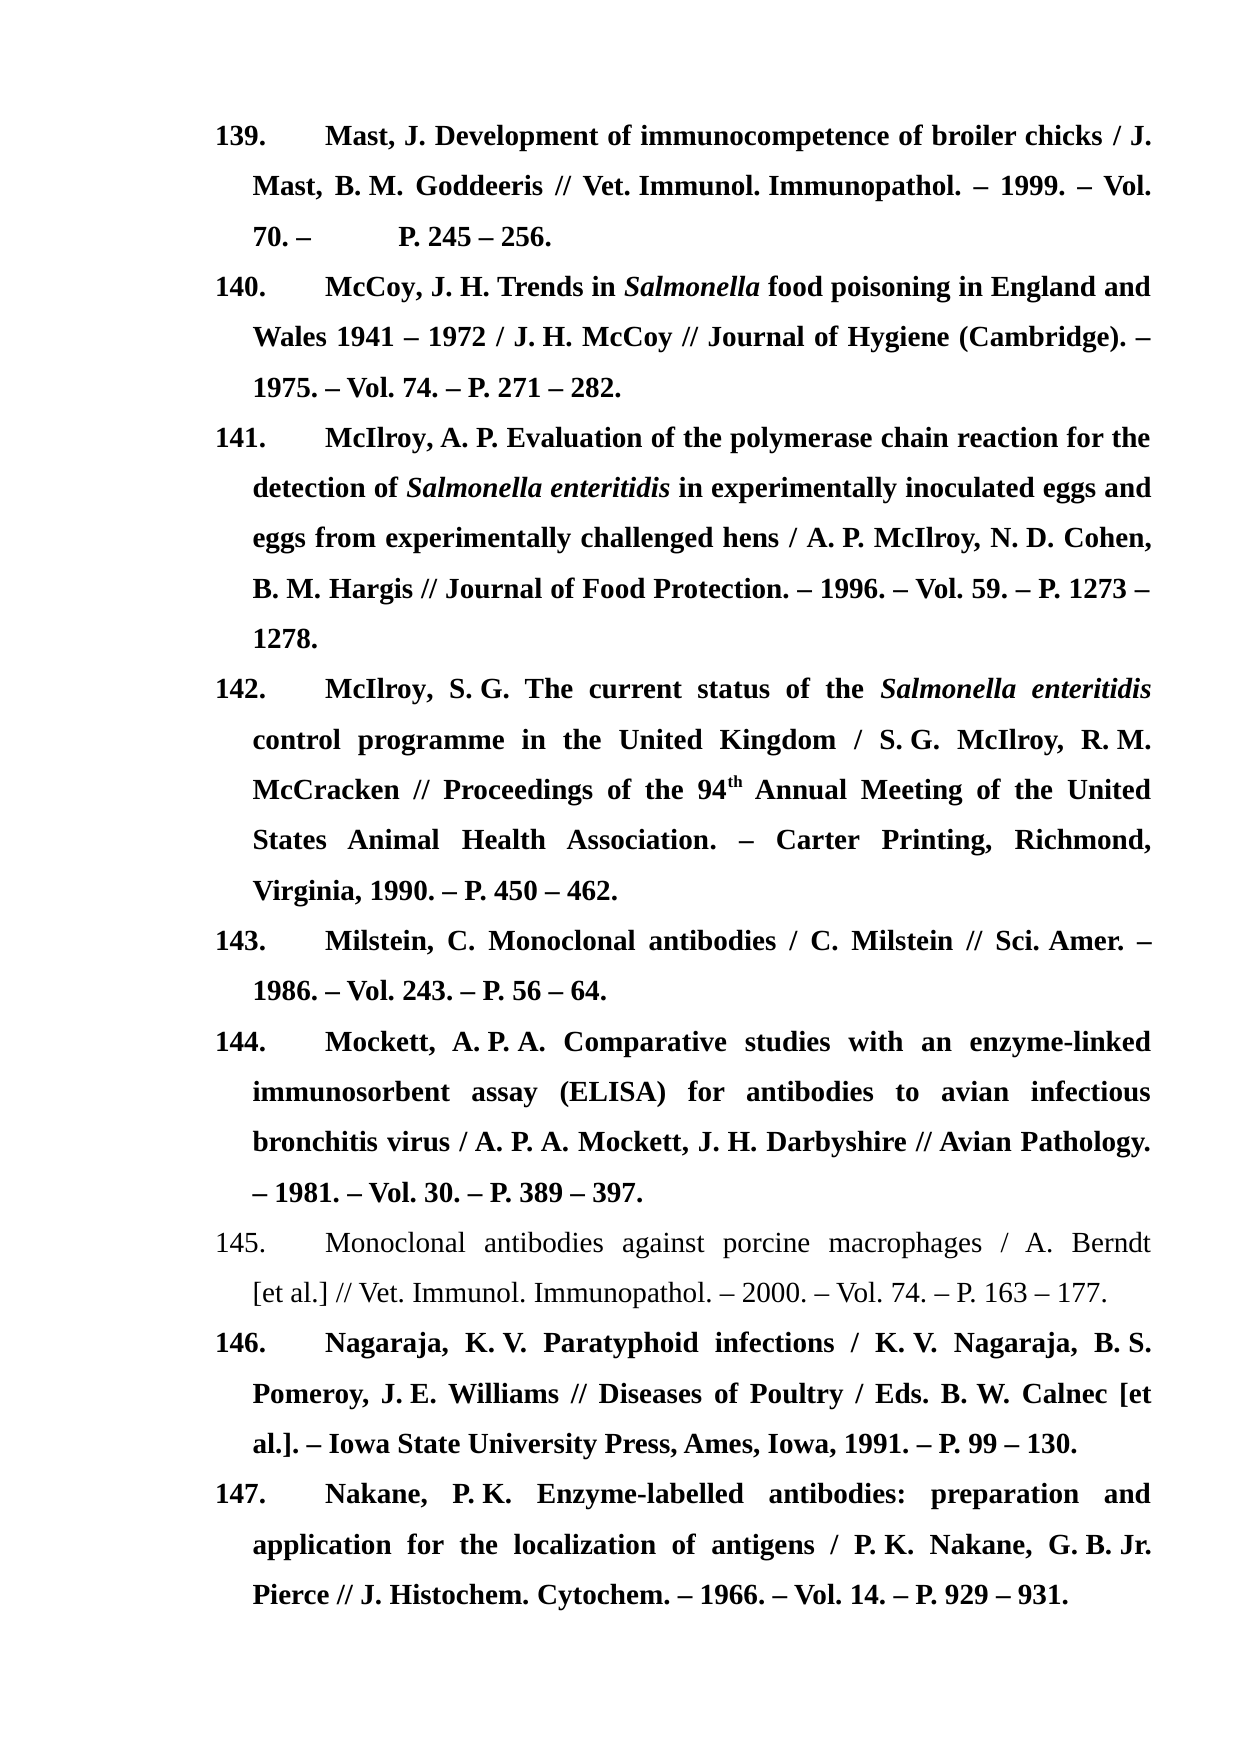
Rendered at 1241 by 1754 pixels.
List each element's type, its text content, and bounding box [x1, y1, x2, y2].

list McIlroy, A. P. Evaluation of the polymerase chain reaction for the detection of Salmonella enteritidis in experimentally inoculated eggs and eggs from experimentally challenged hens / A. P. McIlroy, N. D. Cohen, B. M. Hargis // Journal of Food Protection. – 1996. – Vol. 59. – P. 1273 – 1278. [215, 420, 1152, 655]
list Monoclonal antibodies against porcine macrophages / A. Berndt [et al.] // Vet. Immunol. Immunopathol. – 2000. – Vol. 74. – P. 163 – 177. [215, 1225, 1152, 1309]
list Mockett, A. P. A. Comparative studies with an enzyme-linked immunosorbent assay (ELISA) for antibodies to avian infectious bronchitis virus / A. P. A. Mockett, J. H. Darbyshire // Avian Pathology. – 1981. – Vol. 30. – P. 389 – 397. [215, 1024, 1152, 1208]
list McIlroy, S. G. The current status of the Salmonella enteritidis control programme in the United Kingdom / S. G. McIlroy, R. M. McCracken // Proceedings of the 94th Annual Meeting of the United States Animal Health Association. – Carter Printing, Richmond, Virginia, 1990. – P. 450 – 462. [215, 672, 1152, 906]
list McCoy, J. H. Trends in Salmonella food poisoning in England and Wales 1941 – 1972 / J. H. McCoy // Journal of Hygiene (Cambridge). – 1975. – Vol. 74. – P. 271 – 282. [215, 269, 1152, 403]
list Mast, J. Development of immunocompetence of broiler chicks / J. Mast, B. M. Goddeeris // Vet. Immunol. Immunopathol. – 1999. – Vol. 70. – P. 245 – 256. [215, 118, 1152, 252]
list Milstein, C. Monoclonal antibodies / C. Milstein // Sci. Amer. – 1986. – Vol. 243. – P. 56 – 64. [215, 923, 1152, 1007]
list Nakane, P. K. Enzyme-labelled antibodies: preparation and application for the localization of antigens / P. K. Nakane, G. B. Jr. Pierce // J. Histochem. Cytochem. – 1966. – Vol. 14. – P. 929 – 931. [215, 1477, 1152, 1611]
list Nagaraja, K. V. Paratyphoid infections / K. V. Nagaraja, B. S. Pomeroy, J. E. Williams // Diseases of Poultry / Eds. B. W. Calnec [et al.]. – Iowa State University Press, Ames, Iowa, 1991. – P. 99 – 130. [215, 1326, 1152, 1460]
